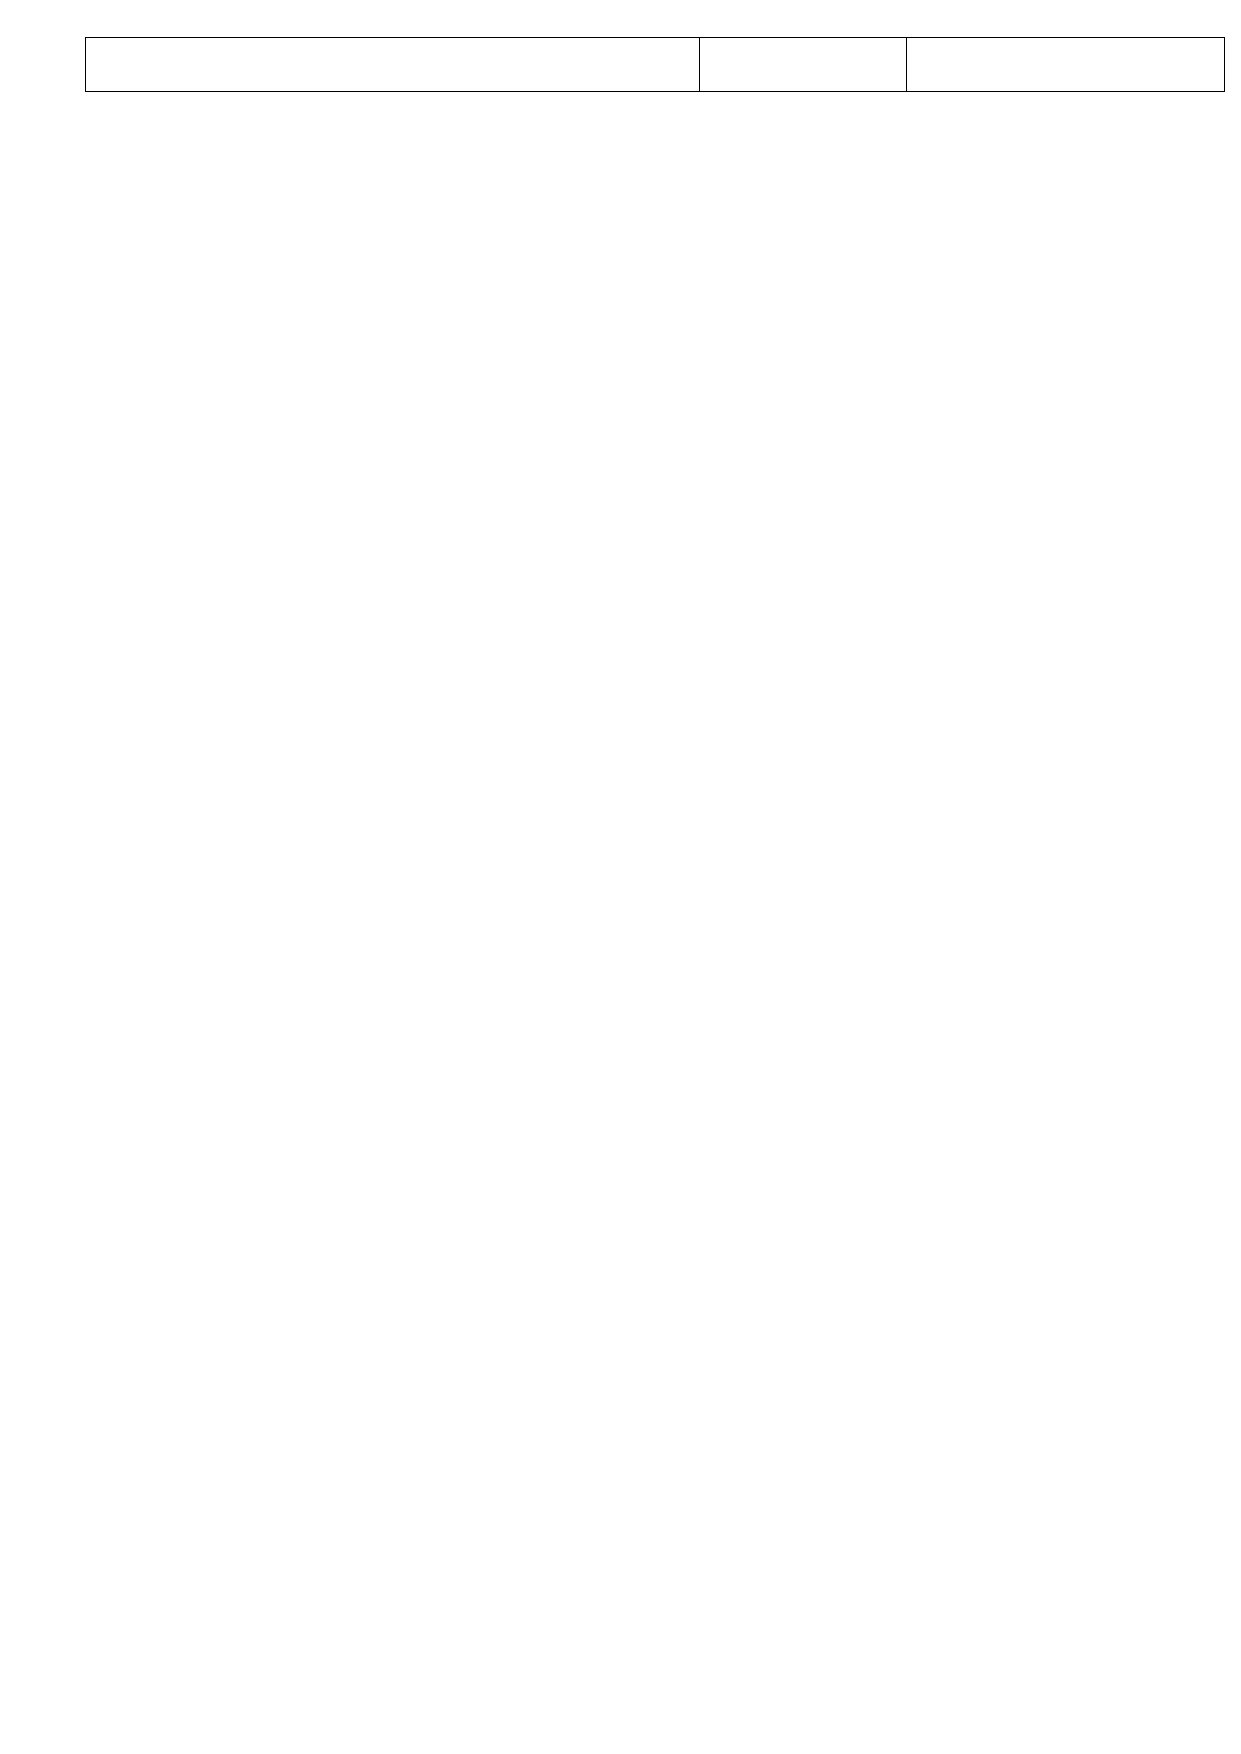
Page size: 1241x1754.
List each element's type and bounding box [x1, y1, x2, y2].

table_cell [700, 38, 906, 91]
table_cell [86, 38, 699, 91]
table_cell [907, 38, 1224, 91]
